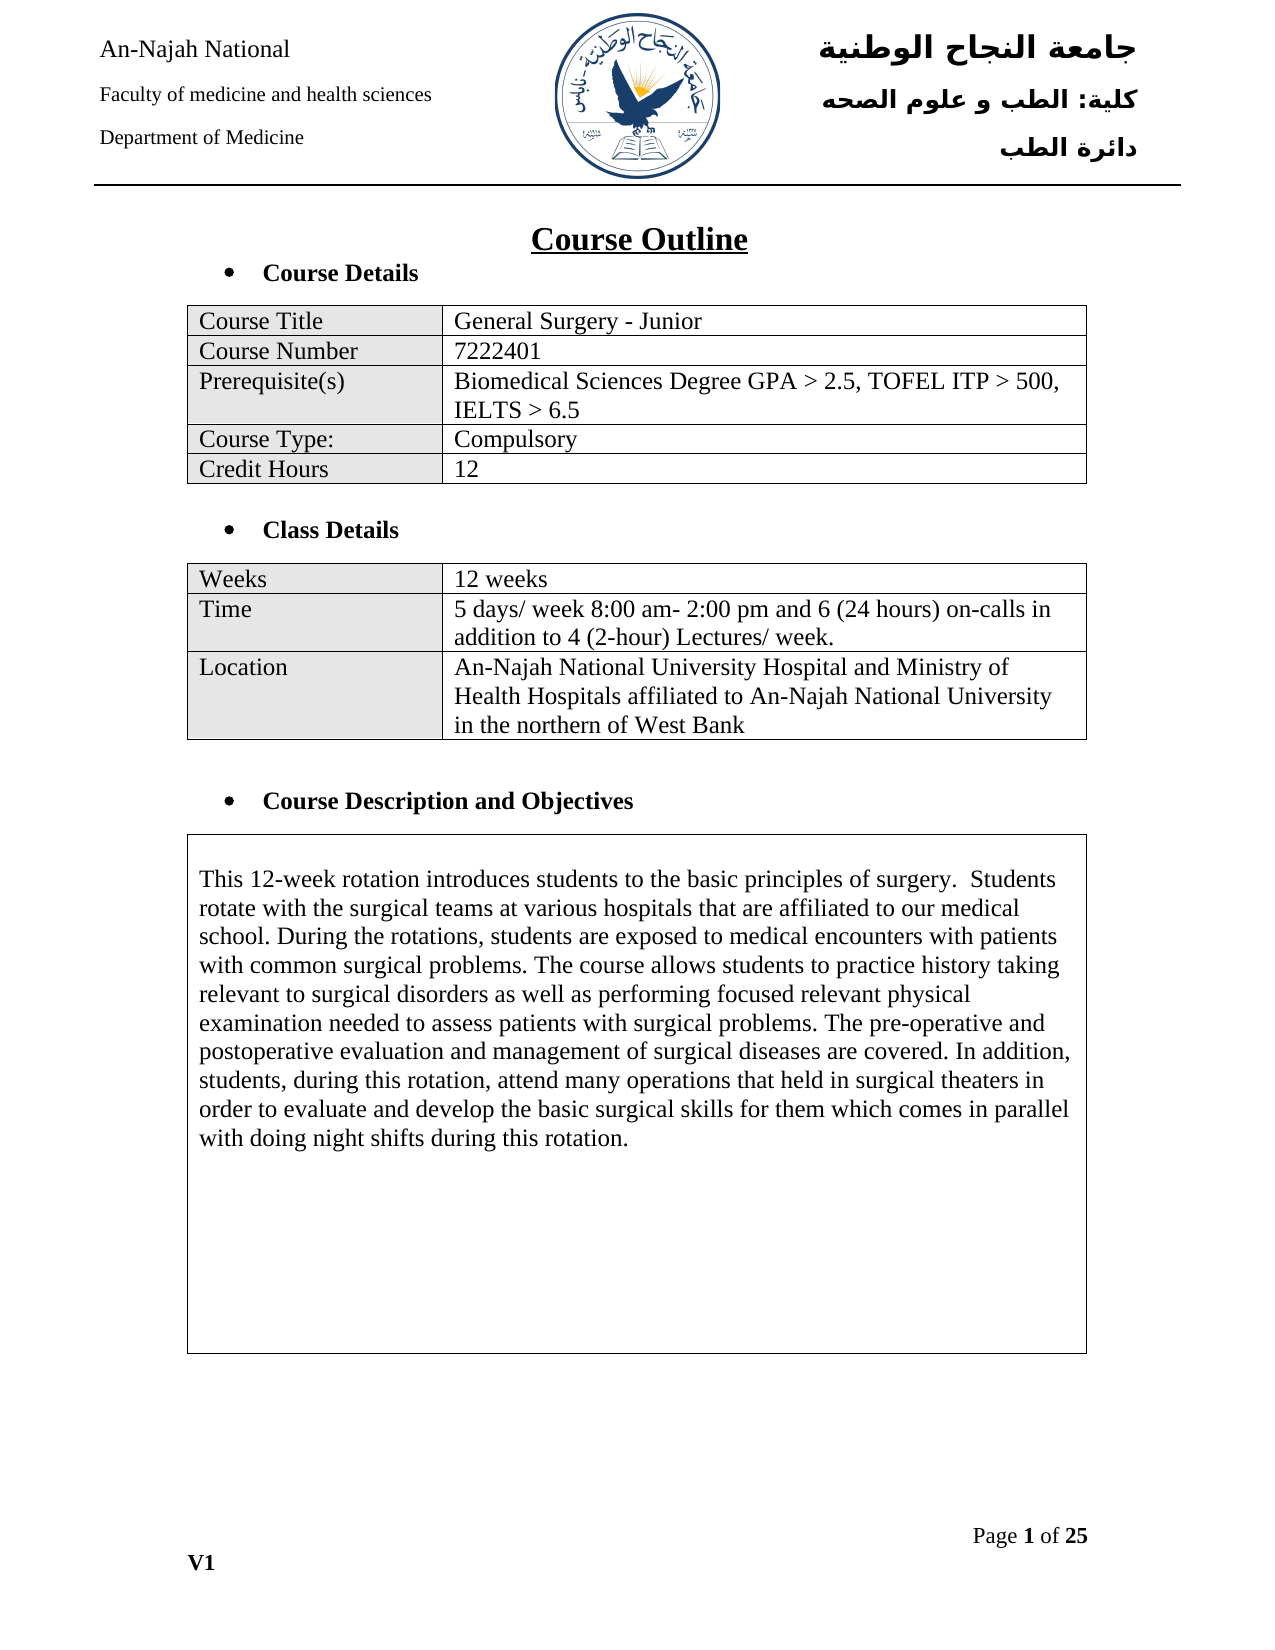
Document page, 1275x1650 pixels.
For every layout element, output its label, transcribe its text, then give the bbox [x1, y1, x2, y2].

list Course Description and Objectives [225, 786, 1088, 815]
table_cell An-Najah National University Hospital and Ministry of Health Hospitals affiliated to An-Najah National University in the northern of West Bank [443, 652, 1086, 738]
table_cell Course Number [188, 336, 442, 365]
picture [554, 13, 721, 179]
table_cell Credit Hours [188, 454, 442, 483]
table_cell Location [188, 652, 442, 738]
table_cell 7222401 [443, 336, 1086, 365]
table_header Course Title [188, 306, 442, 335]
table_header 12 weeks [443, 564, 1086, 593]
table_header This 12-week rotation introduces students to the basic principles of surgery. Students rotate with the surgical teams at various hospitals that are affiliated to our medical school. During the rotations, students are exposed to medical encounters with patients with common surgical problems. The course allows students to practice history taking relevant to surgical disorders as well as performing focused relevant physical examination needed to assess patients with surgical problems. The pre-operative and postoperative evaluation and management of surgical diseases are covered. In addition, students, during this rotation, attend many operations that held in surgical theaters in order to evaluate and develop the basic surgical skills for them which comes in parallel with doing night shifts during this rotation. [188, 835, 1086, 1353]
table_header General Surgery - Junior [443, 306, 1086, 335]
table_cell Biomedical Sciences Degree GPA > 2.5, TOFEL ITP > 500, IELTS > 6.5 [443, 366, 1086, 423]
table_cell 12 [443, 454, 1086, 483]
list Class Details [225, 515, 1088, 544]
table_cell Time [188, 594, 442, 651]
table_cell Course Type: [188, 425, 442, 453]
table_cell Prerequisite(s) [188, 366, 442, 423]
subtitle Course Outline [225, 219, 1054, 258]
table_cell 5 days/ week 8:00 am- 2:00 pm and 6 (24 hours) on-calls in addition to 4 (2-hour) Lectures/ week. [443, 594, 1086, 651]
table_cell Compulsory [443, 425, 1086, 453]
list Course Details [225, 258, 1088, 286]
table_header Weeks [188, 564, 442, 593]
